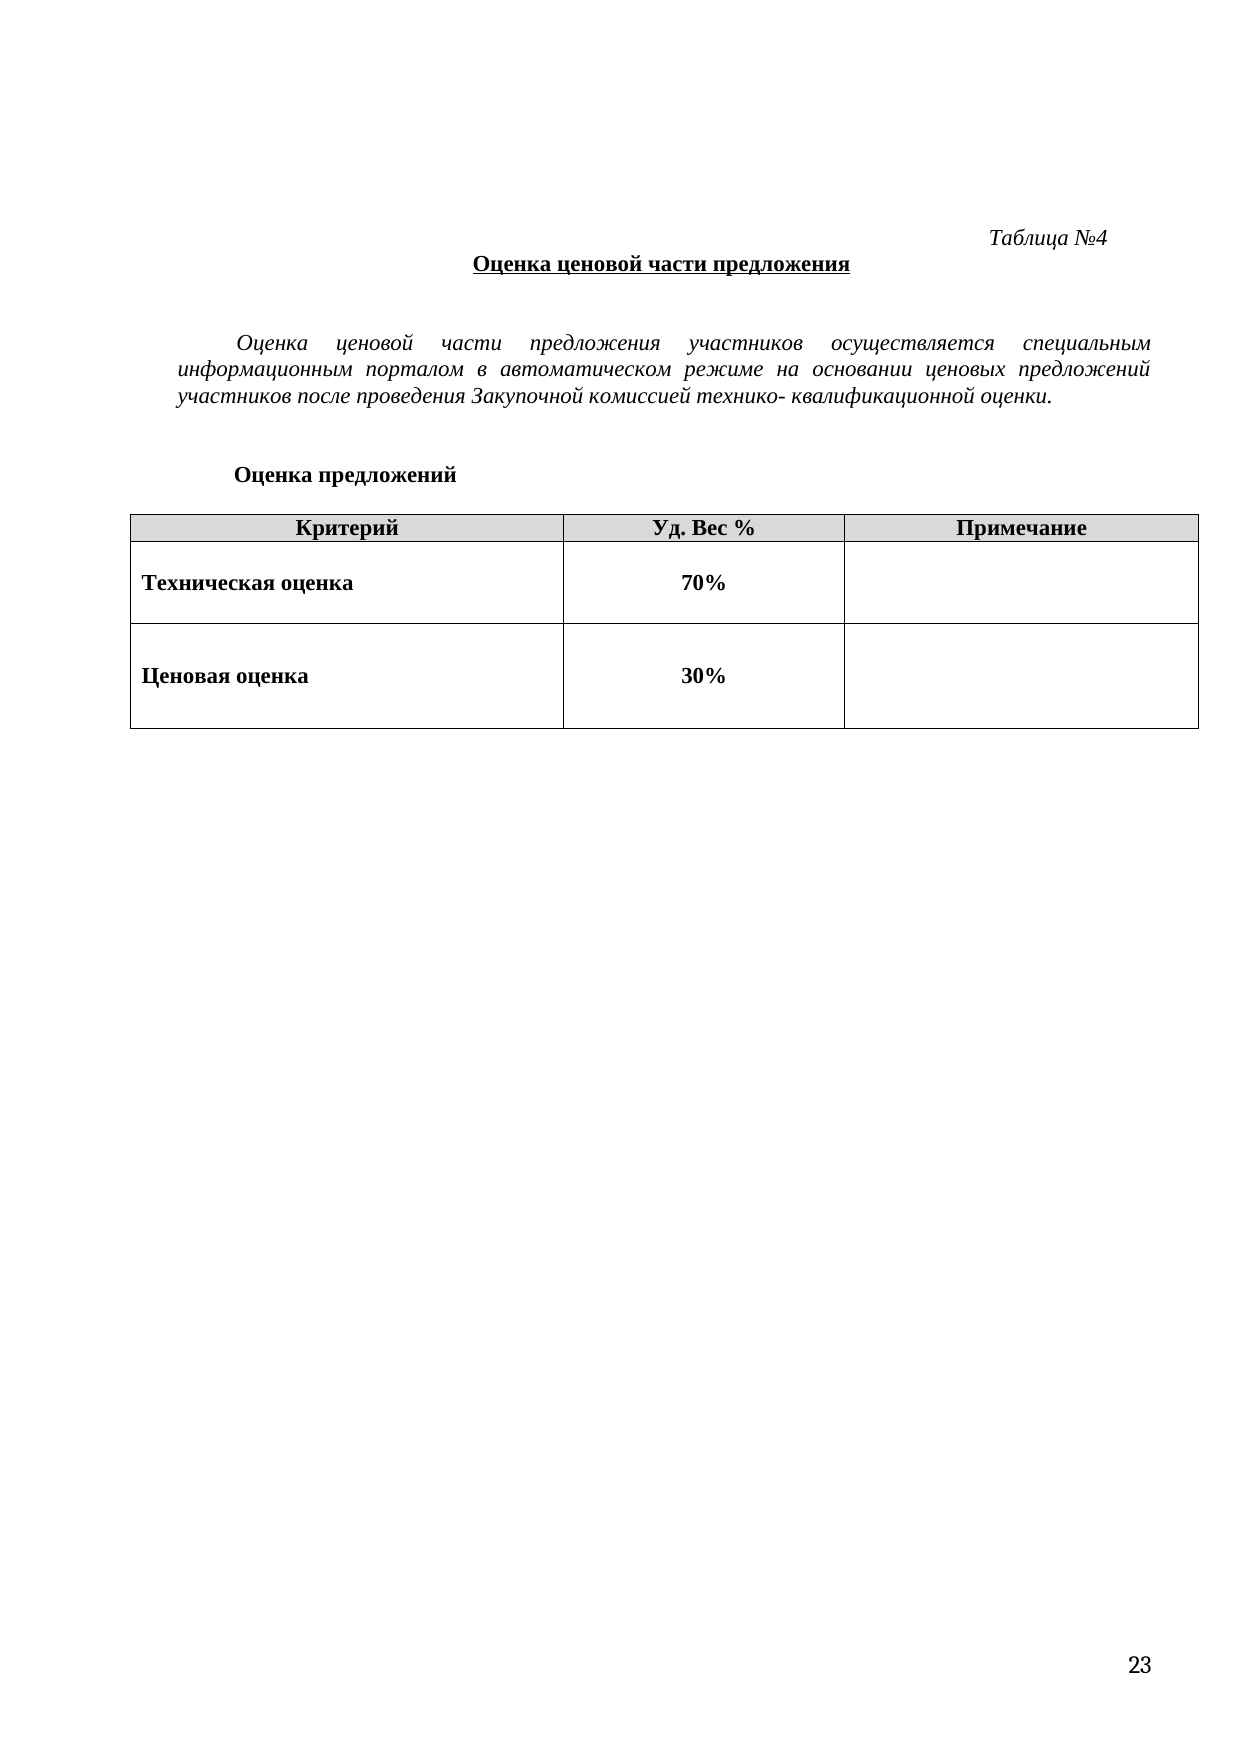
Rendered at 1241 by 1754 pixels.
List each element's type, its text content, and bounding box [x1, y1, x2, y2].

table_cell 30% [564, 624, 844, 728]
table_cell Ценовая оценка [131, 624, 563, 728]
text Оценка ценовой части предложения [398, 250, 1152, 276]
table_cell [845, 568, 1198, 623]
text Оценка ценовой части предложения участников осуществляется специальным информационным порталом в автоматическом режиме на основании ценовых предложений участников после проведения Закупочной комиссией технико- квалификационной оценки. [177, 329, 1152, 408]
table_cell [845, 624, 1198, 728]
table_cell [845, 542, 1198, 568]
text Оценка предложений [233, 461, 1152, 487]
table_cell Техническая оценка [131, 542, 563, 623]
table_header Уд. Вес % [564, 515, 844, 541]
table_header Критерий [131, 515, 563, 541]
table_header Примечание [845, 515, 1198, 541]
table_cell 70% [564, 542, 844, 623]
text Таблица №4 [988, 223, 1152, 250]
